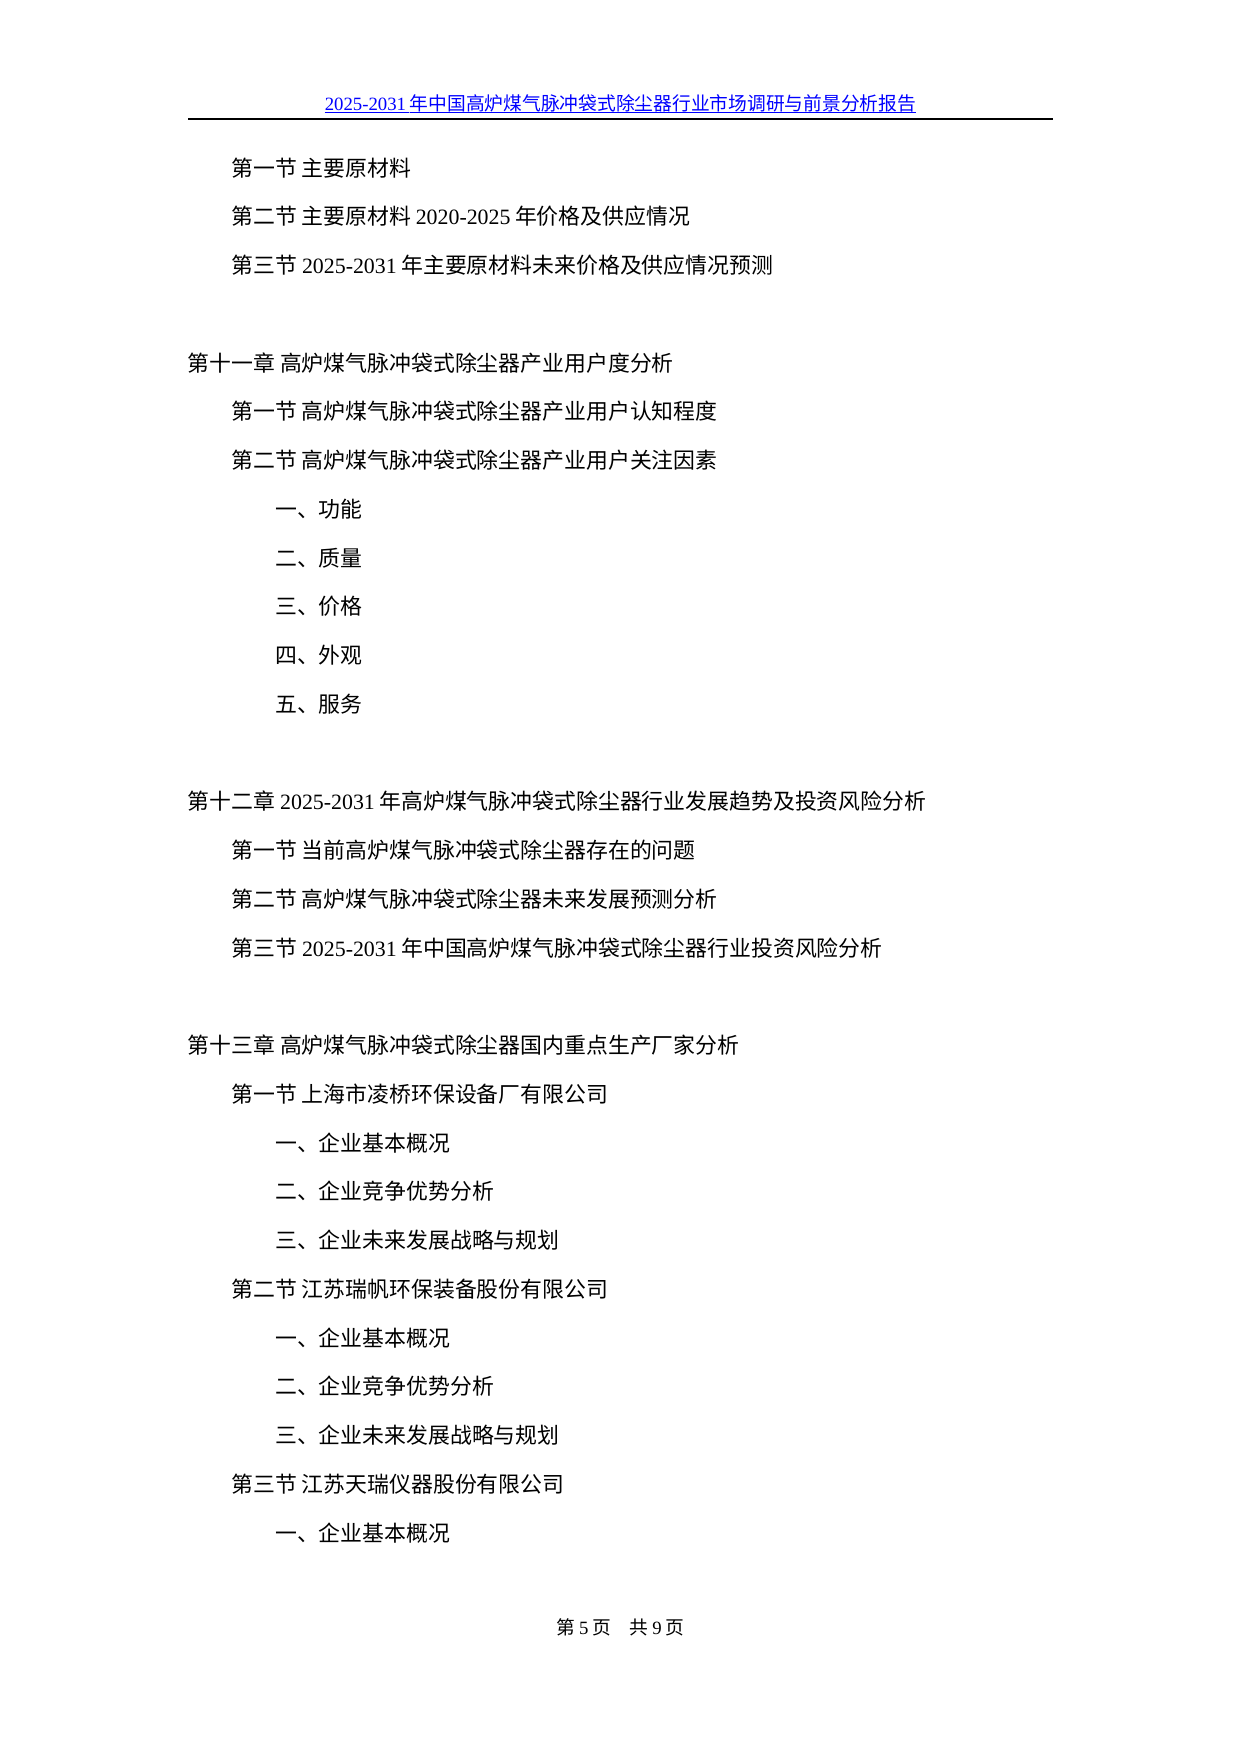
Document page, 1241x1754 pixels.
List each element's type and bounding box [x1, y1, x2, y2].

text [187, 150, 1053, 1548]
